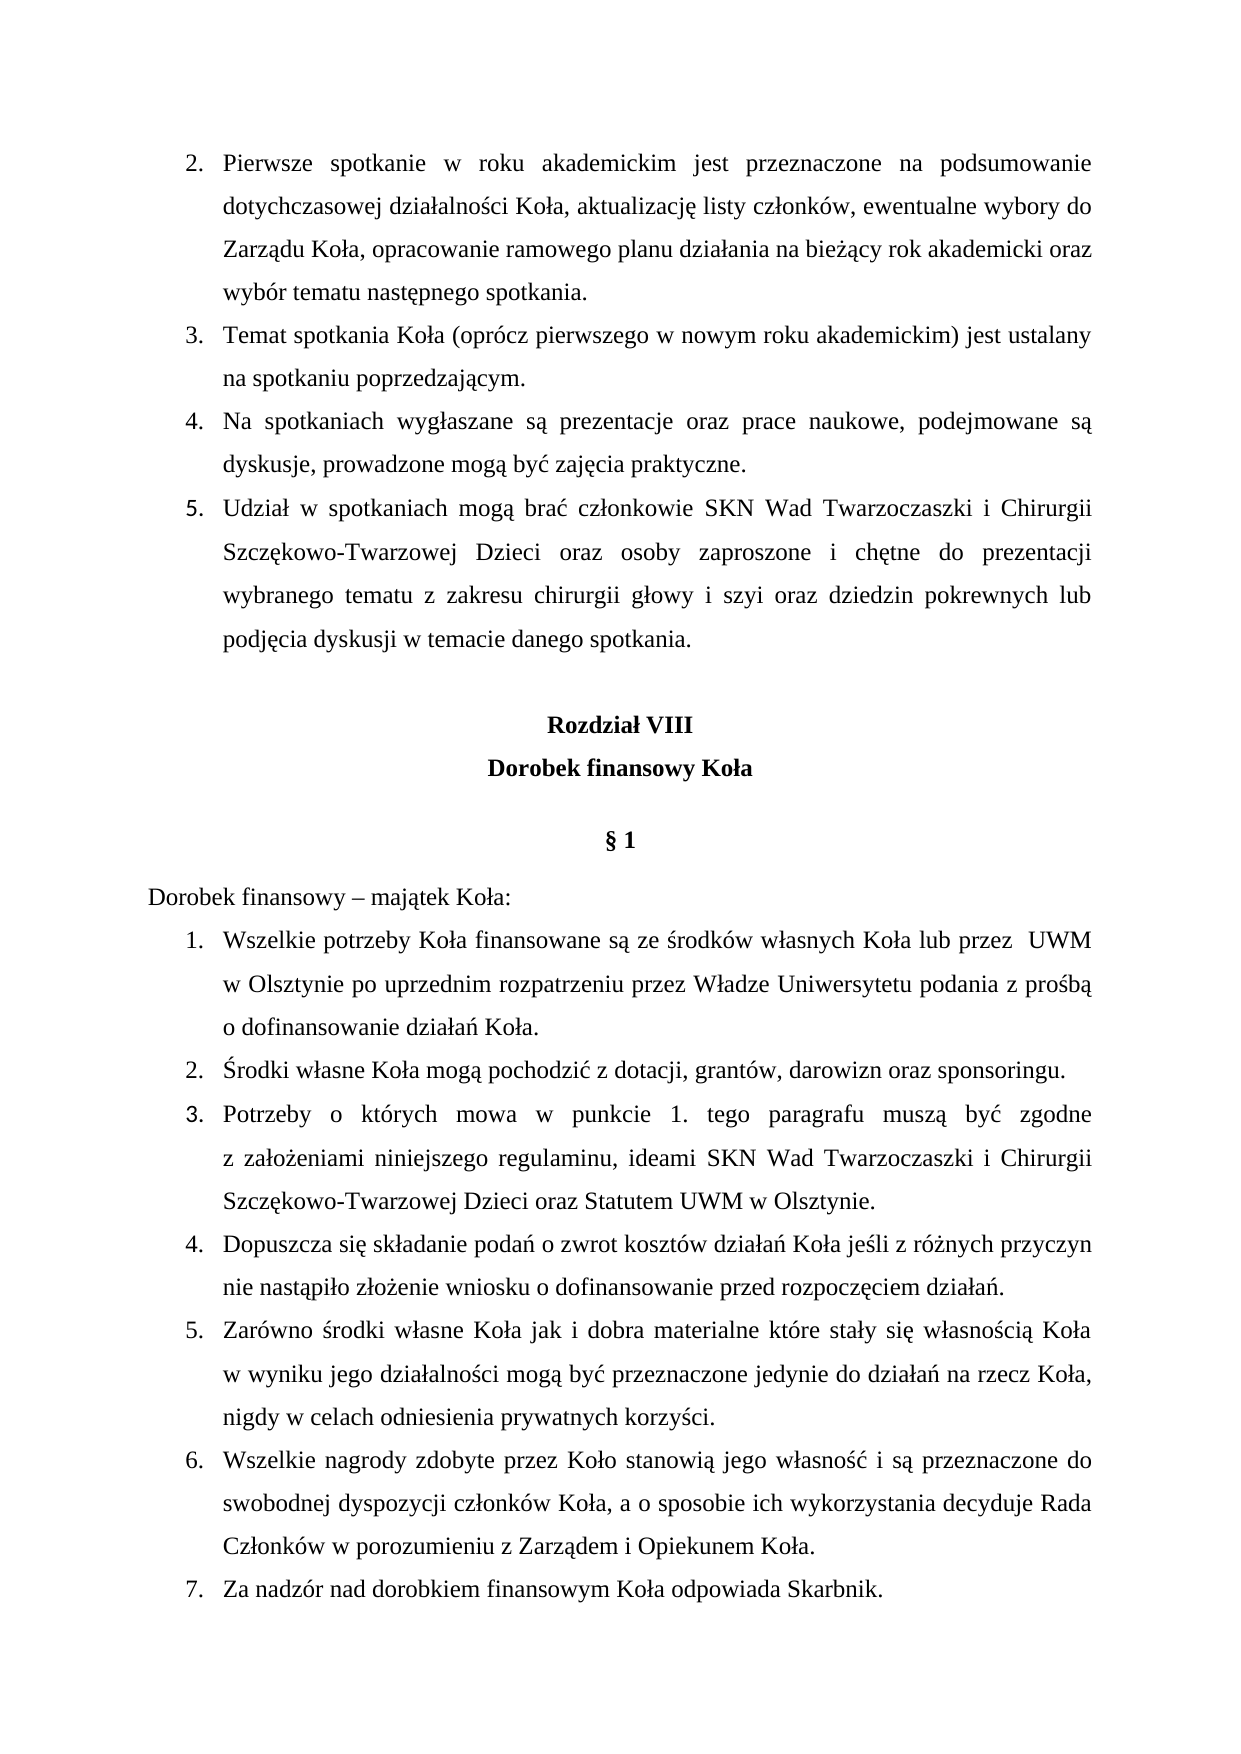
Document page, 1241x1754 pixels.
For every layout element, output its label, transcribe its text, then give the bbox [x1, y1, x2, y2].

list Wszelkie potrzeby Koła finansowane są ze środków własnych Koła lub przez UWM w Olsztynie po uprzednim rozpatrzeniu przez Władze Uniwersytetu podania z prośbą o dofinansowanie działań Koła. [185, 926, 1093, 1041]
list Potrzeby o których mowa w punkcie 1. tego paragrafu muszą być zgodne z założeniami niniejszego regulaminu, ideami SKN Wad Twarzoczaszki i Chirurgii Szczękowo-Twarzowej Dzieci oraz Statutem UWM w Olsztynie. [185, 1098, 1093, 1215]
subtitle Dorobek finansowy Koła [148, 753, 1093, 782]
list Wszelkie nagrody zdobyte przez Koło stanowią jego własność i są przeznaczone do swobodnej dyspozycji członków Koła, a o sposobie ich wykorzystania decyduje Rada Członków w porozumieniu z Zarządem i Opiekunem Koła. [185, 1445, 1093, 1560]
text § 1 [148, 825, 1093, 854]
list Środki własne Koła mogą pochodzić z dotacji, grantów, darowizn oraz sponsoringu. [185, 1055, 1093, 1084]
list Pierwsze spotkanie w roku akademickim jest przeznaczone na podsumowanie dotychczasowej działalności Koła, aktualizację listy członków, ewentualne wybory do Zarządu Koła, opracowanie ramowego planu działania na bieżący rok akademicki oraz wybór tematu następnego spotkania. [185, 148, 1093, 306]
subtitle Rozdział VIII [148, 710, 1093, 739]
list Na spotkaniach wygłaszane są prezentacje oraz prace naukowe, podejmowane są dyskusje, prowadzone mogą być zajęcia praktyczne. [185, 406, 1093, 478]
text Dorobek finansowy – majątek Koła: [148, 882, 1093, 911]
list Udział w spotkaniach mogą brać członkowie SKN Wad Twarzoczaszki i Chirurgii Szczękowo-Twarzowej Dzieci oraz osoby zaproszone i chętne do prezentacji wybranego tematu z zakresu chirurgii głowy i szyi oraz dziedzin pokrewnych lub podjęcia dyskusji w temacie danego spotkania. [185, 493, 1093, 652]
list Zarówno środki własne Koła jak i dobra materialne które stały się własnością Koła w wyniku jego działalności mogą być przeznaczone jedynie do działań na rzecz Koła, nigdy w celach odniesienia prywatnych korzyści. [185, 1316, 1093, 1431]
list Temat spotkania Koła (oprócz pierwszego w nowym roku akademickim) jest ustalany na spotkaniu poprzedzającym. [185, 320, 1093, 392]
list Za nadzór nad dorobkiem finansowym Koła odpowiada Skarbnik. [185, 1574, 1093, 1603]
list Dopuszcza się składanie podań o zwrot kosztów działań Koła jeśli z różnych przyczyn nie nastąpiło złożenie wniosku o dofinansowanie przed rozpoczęciem działań. [185, 1229, 1093, 1301]
